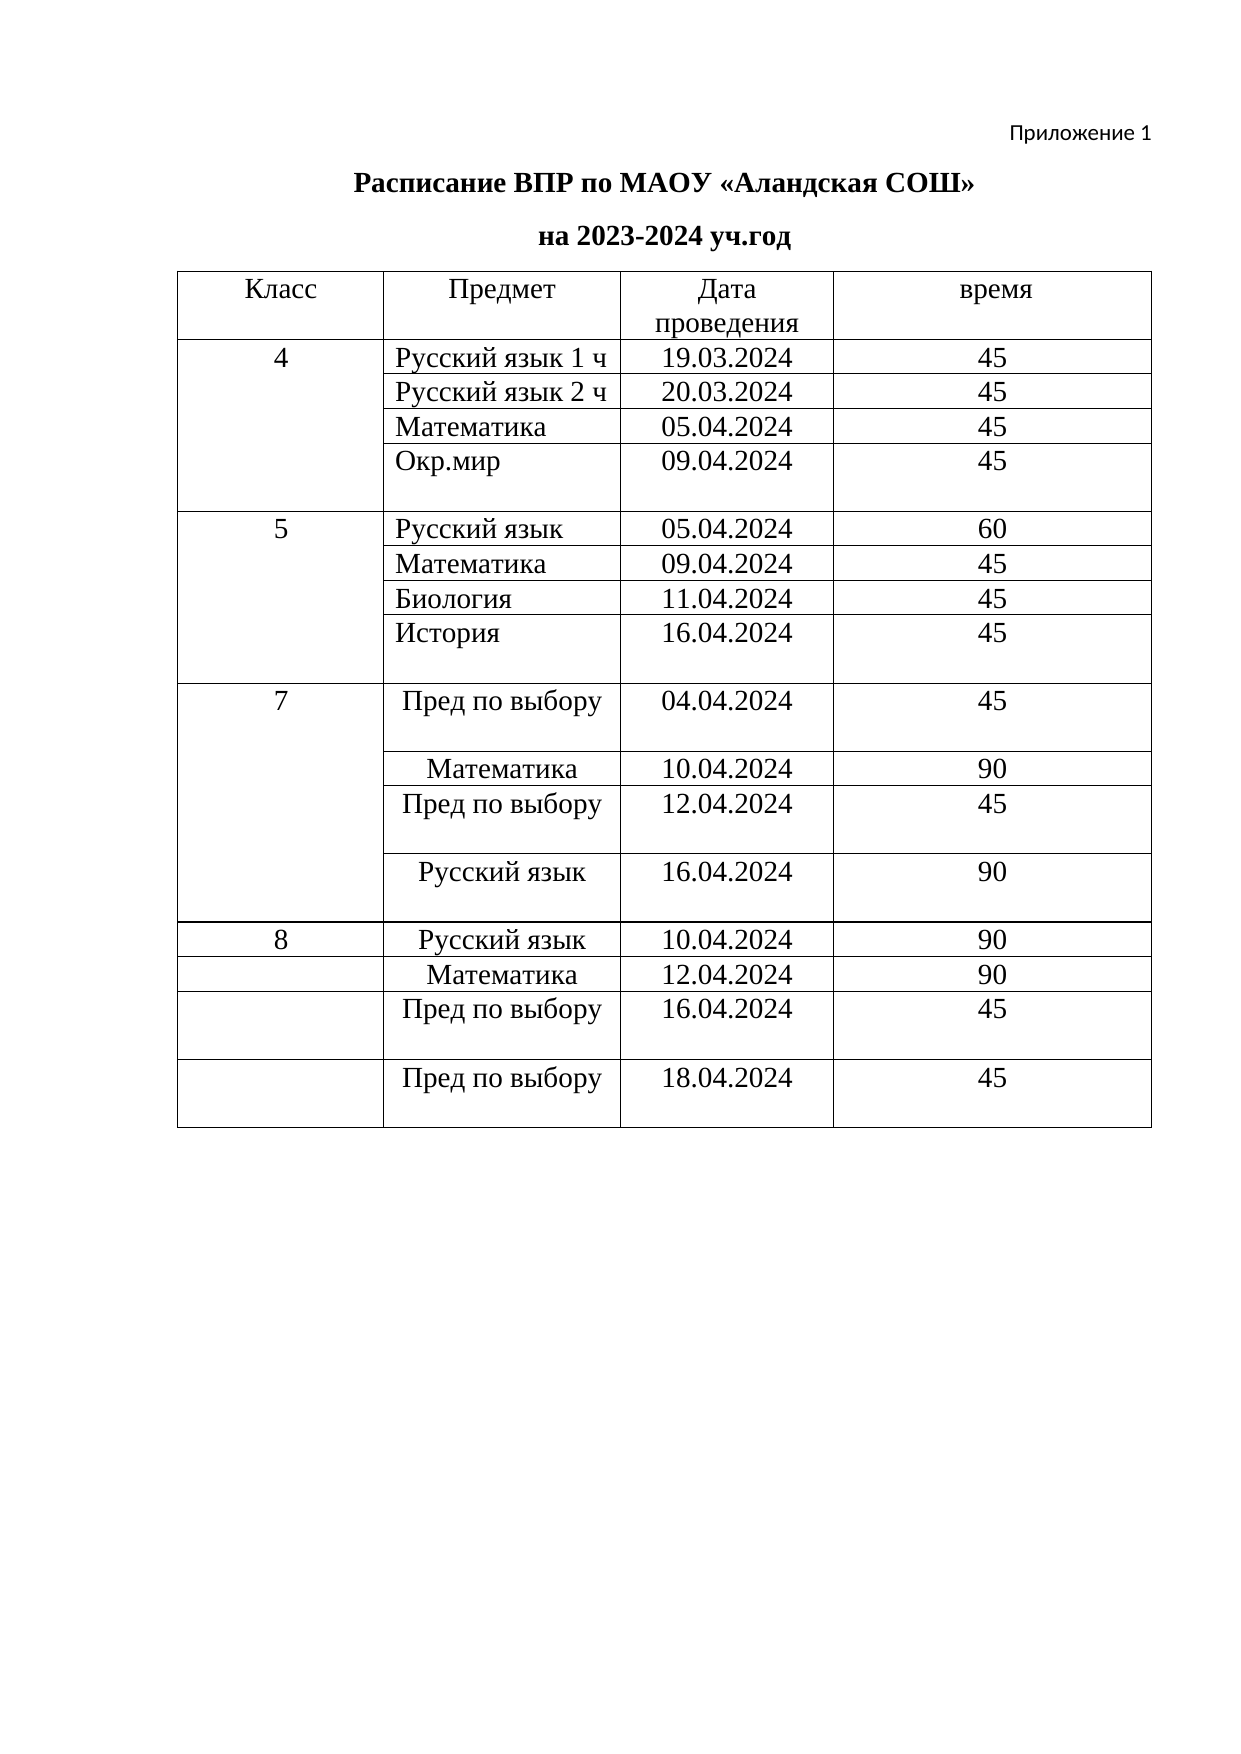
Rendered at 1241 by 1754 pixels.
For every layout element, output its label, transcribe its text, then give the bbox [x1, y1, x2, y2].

table_cell 12.04.2024 [621, 957, 833, 991]
table_cell 45 [834, 786, 1151, 853]
table_cell 8 [178, 923, 383, 956]
table_cell 10.04.2024 [621, 752, 833, 785]
table_cell Пред по выбору [384, 684, 620, 751]
table_cell Русский язык 1 ч [384, 340, 620, 373]
table_cell Русский язык [384, 854, 620, 921]
table_cell 90 [834, 957, 1151, 991]
table_cell 90 [834, 752, 1151, 785]
table_cell 18.04.2024 [621, 1060, 833, 1127]
table_cell 45 [834, 374, 1151, 408]
table_cell 19.03.2024 [621, 340, 833, 373]
table_cell Русский язык 2 ч [384, 374, 620, 408]
table_cell Математика [384, 546, 620, 580]
table_cell 45 [834, 409, 1151, 442]
table_cell Биология [384, 581, 620, 614]
table_cell 10.04.2024 [621, 923, 833, 956]
table_cell 45 [834, 581, 1151, 614]
table_cell 45 [834, 684, 1151, 751]
table_header Класс [178, 272, 383, 339]
table_cell 7 [178, 684, 383, 921]
table_cell 12.04.2024 [621, 786, 833, 853]
table_cell Пред по выбору [384, 1060, 620, 1127]
table_cell 45 [834, 444, 1151, 511]
table_cell 60 [834, 512, 1151, 545]
table_header Предмет [384, 272, 620, 339]
table_cell [178, 1060, 383, 1127]
table_cell 09.04.2024 [621, 444, 833, 511]
table_cell [178, 957, 383, 991]
table_cell Математика [384, 957, 620, 991]
table_cell Окр.мир [384, 444, 620, 511]
table_cell 09.04.2024 [621, 546, 833, 580]
table_cell Пред по выбору [384, 786, 620, 853]
table_header время [834, 272, 1151, 339]
table_cell 45 [834, 615, 1151, 682]
table_cell 45 [834, 546, 1151, 580]
table_cell 4 [178, 340, 383, 511]
table_cell 45 [834, 340, 1151, 373]
table_cell 90 [834, 923, 1151, 956]
table_cell Математика [384, 409, 620, 442]
table_cell 04.04.2024 [621, 684, 833, 751]
table_cell 16.04.2024 [621, 615, 833, 682]
table_cell Русский язык [384, 512, 620, 545]
table_cell 16.04.2024 [621, 854, 833, 921]
text Расписание ВПР по МАОУ «Аландская СОШ» [177, 165, 1152, 198]
table_cell Русский язык [384, 923, 620, 956]
table_cell 16.04.2024 [621, 992, 833, 1059]
table_cell [178, 992, 383, 1059]
text на 2023-2024 уч.год [177, 218, 1152, 251]
table_cell 45 [834, 992, 1151, 1059]
table_cell 05.04.2024 [621, 409, 833, 442]
table_cell 11.04.2024 [621, 581, 833, 614]
table_cell 05.04.2024 [621, 512, 833, 545]
table_header Дата проведения [621, 272, 833, 339]
table_cell 90 [834, 854, 1151, 921]
table_cell Пред по выбору [384, 992, 620, 1059]
table_cell Математика [384, 752, 620, 785]
table_cell 20.03.2024 [621, 374, 833, 408]
table_cell История [384, 615, 620, 682]
text Приложение 1 [177, 118, 1152, 146]
table_cell 5 [178, 512, 383, 682]
table_cell 45 [834, 1060, 1151, 1127]
